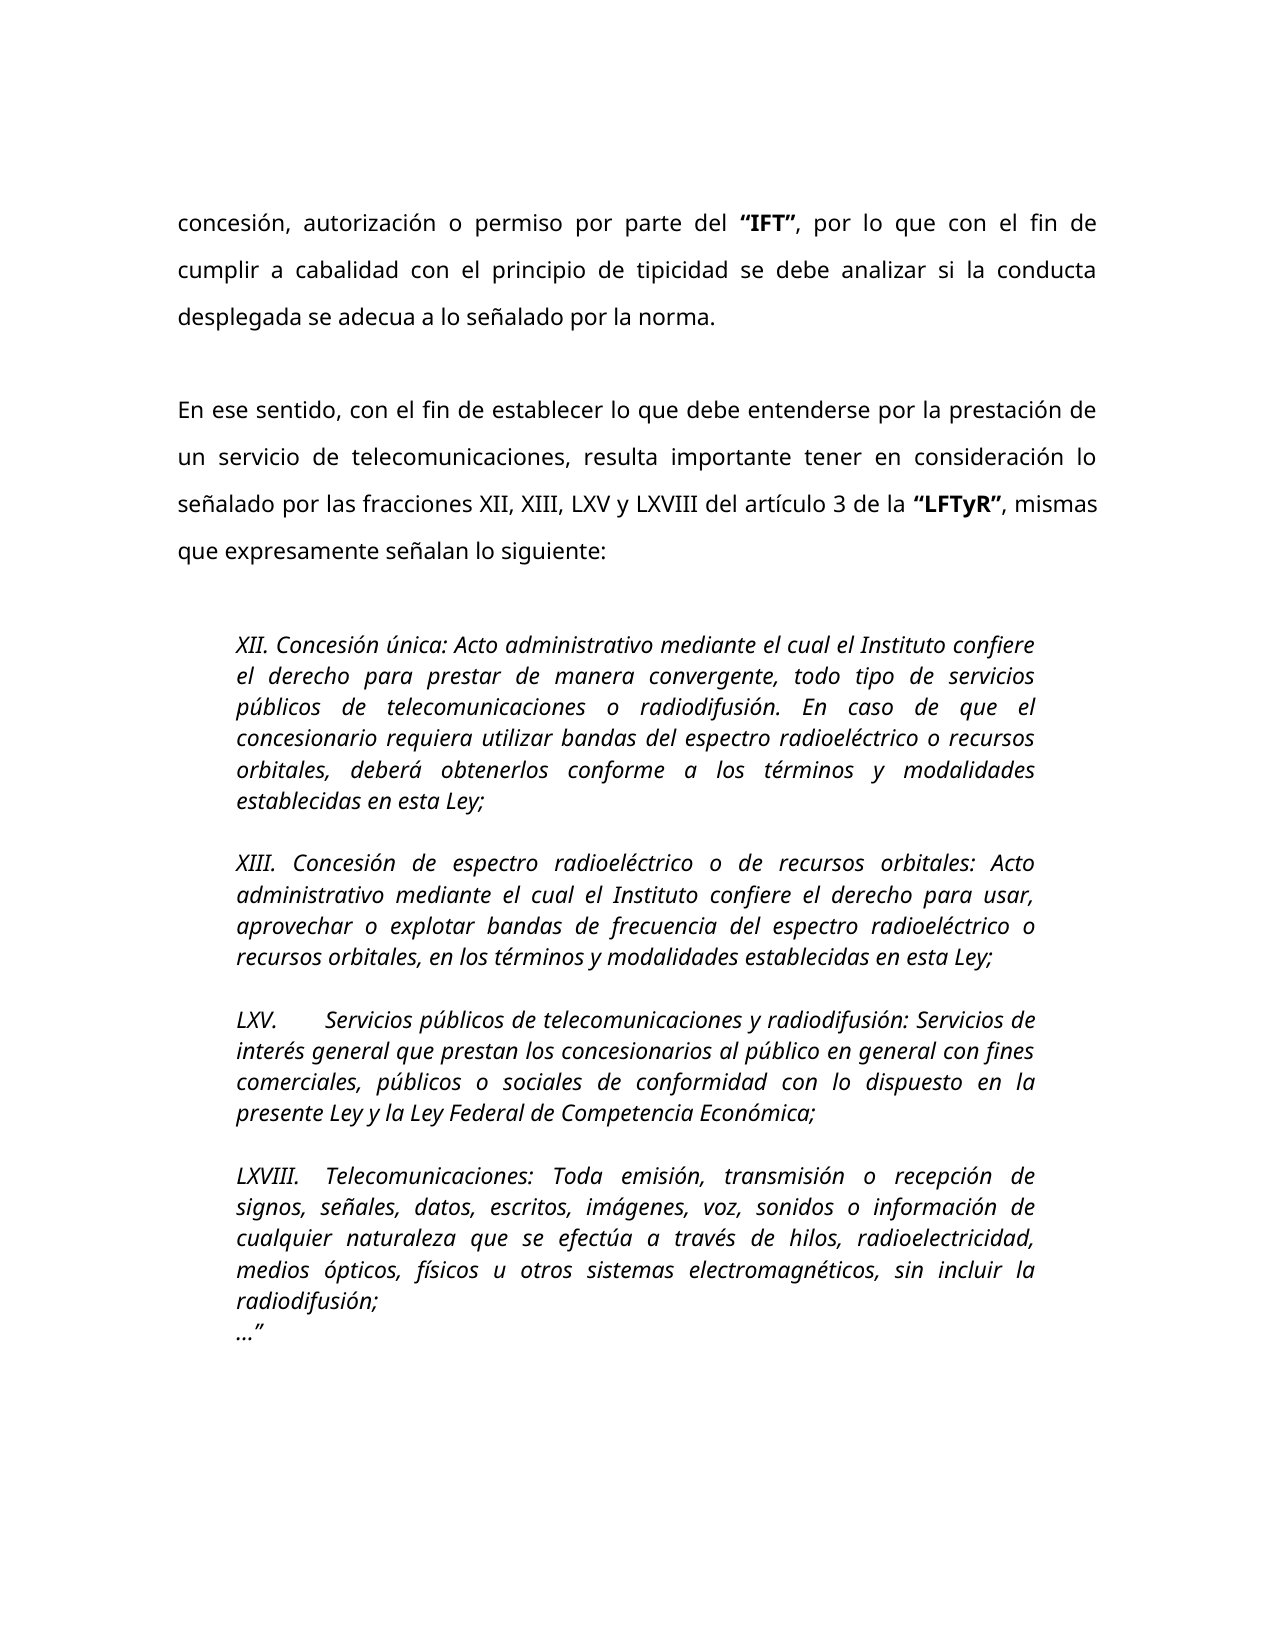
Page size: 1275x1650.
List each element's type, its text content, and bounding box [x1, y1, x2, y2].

text En ese sentido, con el fin de establecer lo que debe entenderse por la prestación de un servicio de telecomunicaciones, resulta importante tener en consideración lo señalado por las fracciones XII, XIII, LXV y LXVIII del artículo 3 de la “LFTyR”, mismas que expresamente señalan lo siguiente: [177, 394, 1098, 566]
text XIII. Concesión de espectro radioeléctrico o de recursos orbitales: Acto administrativo mediante el cual el Instituto confiere el derecho para usar, aprovechar o explotar bandas de frecuencia del espectro radioeléctrico o recursos orbitales, en los términos y modalidades establecidas en esta Ley; [236, 847, 1039, 972]
text …” [236, 1316, 1039, 1347]
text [177, 207, 1098, 332]
text XII. Concesión única: Acto administrativo mediante el cual el Instituto confiere el derecho para prestar de manera convergente, todo tipo de servicios públicos de telecomunicaciones o radiodifusión. En caso de que el concesionario requiera utilizar bandas del espectro radioeléctrico o recursos orbitales, deberá obtenerlos conforme a los términos y modalidades establecidas en esta Ley; [236, 629, 1039, 816]
text LXV. Servicios públicos de telecomunicaciones y radiodifusión: Servicios de interés general que prestan los concesionarios al público en general con fines comerciales, públicos o sociales de conformidad con lo dispuesto en la presente Ley y la Ley Federal de Competencia Económica; [236, 1004, 1039, 1129]
text LXVIII. Telecomunicaciones: Toda emisión, transmisión o recepción de signos, señales, datos, escritos, imágenes, voz, sonidos o información de cualquier naturaleza que se efectúa a través de hilos, radioelectricidad, medios ópticos, físicos u otros sistemas electromagnéticos, sin incluir la radiodifusión; [236, 1160, 1039, 1316]
